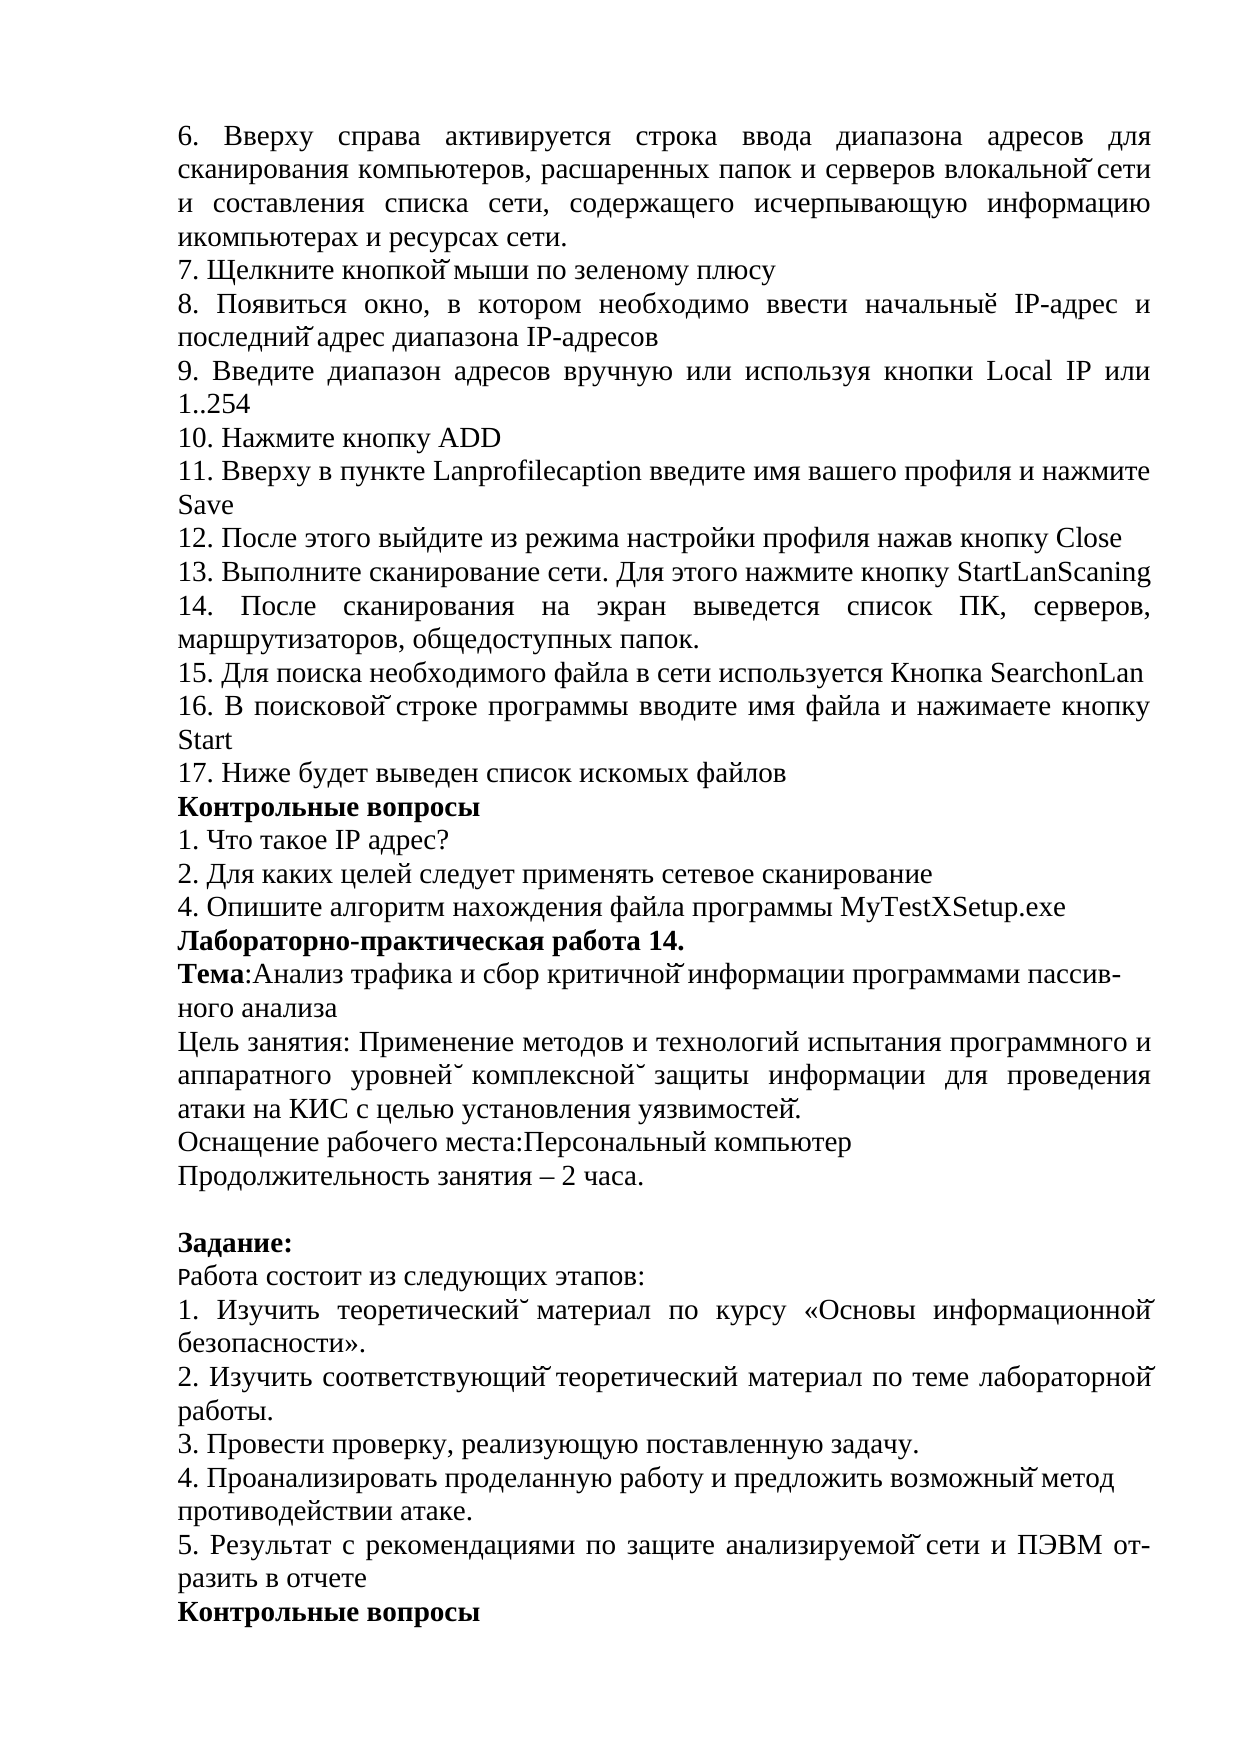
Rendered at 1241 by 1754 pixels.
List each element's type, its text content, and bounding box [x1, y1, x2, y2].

text Работа состоит из следующих этапов: [177, 1258, 1152, 1292]
text 6. Вверху справа активируется строка ввода диапазона адресов для сканирования компьютеров, расшаренных папок и серверов влокальной̆ сети и составления списка сети, содержащего исчерпывающую информацию икомпьютерах и ресурсах сети. [177, 118, 1152, 252]
text 14. После сканирования на экран выведется список ПК, серверов, маршрутизаторов, общедоступных папок. [177, 588, 1152, 655]
text 2. Изучить соответствующий̆ теоретический материал по теме лабораторной̆ работы. [177, 1359, 1152, 1426]
text Лабораторно-практическая работа 14. [177, 923, 1152, 957]
text 1. Изучить теоретический̆ материал по курсу «Основы информационной̆ безопасности». [177, 1292, 1152, 1359]
text Тема:Анализ трафика и сбор критичной̆ информации программами пассив- [177, 957, 1152, 990]
text 15. Для поиска необходимого файла в сети используется Кнопка SearchonLan [177, 655, 1152, 688]
text Продолжительность занятия – 2 часа. [177, 1158, 1152, 1191]
text Оснащение рабочего места:Персональный компьютер [177, 1124, 1152, 1158]
text 4. Опишите алгоритм нахождения файла программы MyTestXSetup.exe [177, 889, 1152, 923]
text 9. Введите диапазон адресов вручную или используя кнопки Local IP или 1..254 [177, 353, 1152, 420]
text 11. Вверху в пункте Lanprofilecaption введите имя вашего профиля и нажмите Save [177, 453, 1152, 521]
text 16. В поисковой̆ строке программы вводите имя файла и нажимаете кнопку Start [177, 688, 1152, 755]
text 8. Появиться окно, в котором необходимо ввести начальныӗ IP-адрес и последний̆ адрес диапазона IP-адресов [177, 286, 1152, 353]
text 4. Проанализировать проделанную работу и предложить возможный̆ метод [177, 1460, 1152, 1493]
text противодействии атаке. [177, 1493, 1152, 1527]
text 17. Ниже будет выведен список искомых файлов [177, 755, 1152, 789]
text ного анализа [177, 990, 1152, 1024]
text 1. Что такое IP адрес? [177, 822, 1152, 856]
text Задание: [177, 1225, 1152, 1258]
text 10. Нажмите кнопку ADD [177, 420, 1152, 453]
text 5. Результат с рекомендациями по защите анализируемой̆ сети и ПЭВМ от- разить в отчете [177, 1527, 1152, 1594]
text 3. Провести проверку, реализующую поставленную задачу. [177, 1426, 1152, 1460]
text 7. Щелкните кнопкой̆ мыши по зеленому плюсу [177, 252, 1152, 286]
text Контрольные вопросы [177, 789, 1152, 822]
text Цель занятия: Применение методов и технологий испытания программного и аппаратного уровней̆ комплексной̆ защиты информации для проведения атаки на КИС с целью установления уязвимостей̆. [177, 1024, 1152, 1124]
text 2. Для каких целей следует применять сетевое сканирование [177, 856, 1152, 889]
text 12. После этого выйдите из режима настройки профиля нажав кнопку Close [177, 521, 1152, 554]
text Контрольные вопросы [177, 1594, 1152, 1627]
text 13. Выполните сканирование сети. Для этого нажмите кнопку StartLanScaning [177, 554, 1152, 588]
